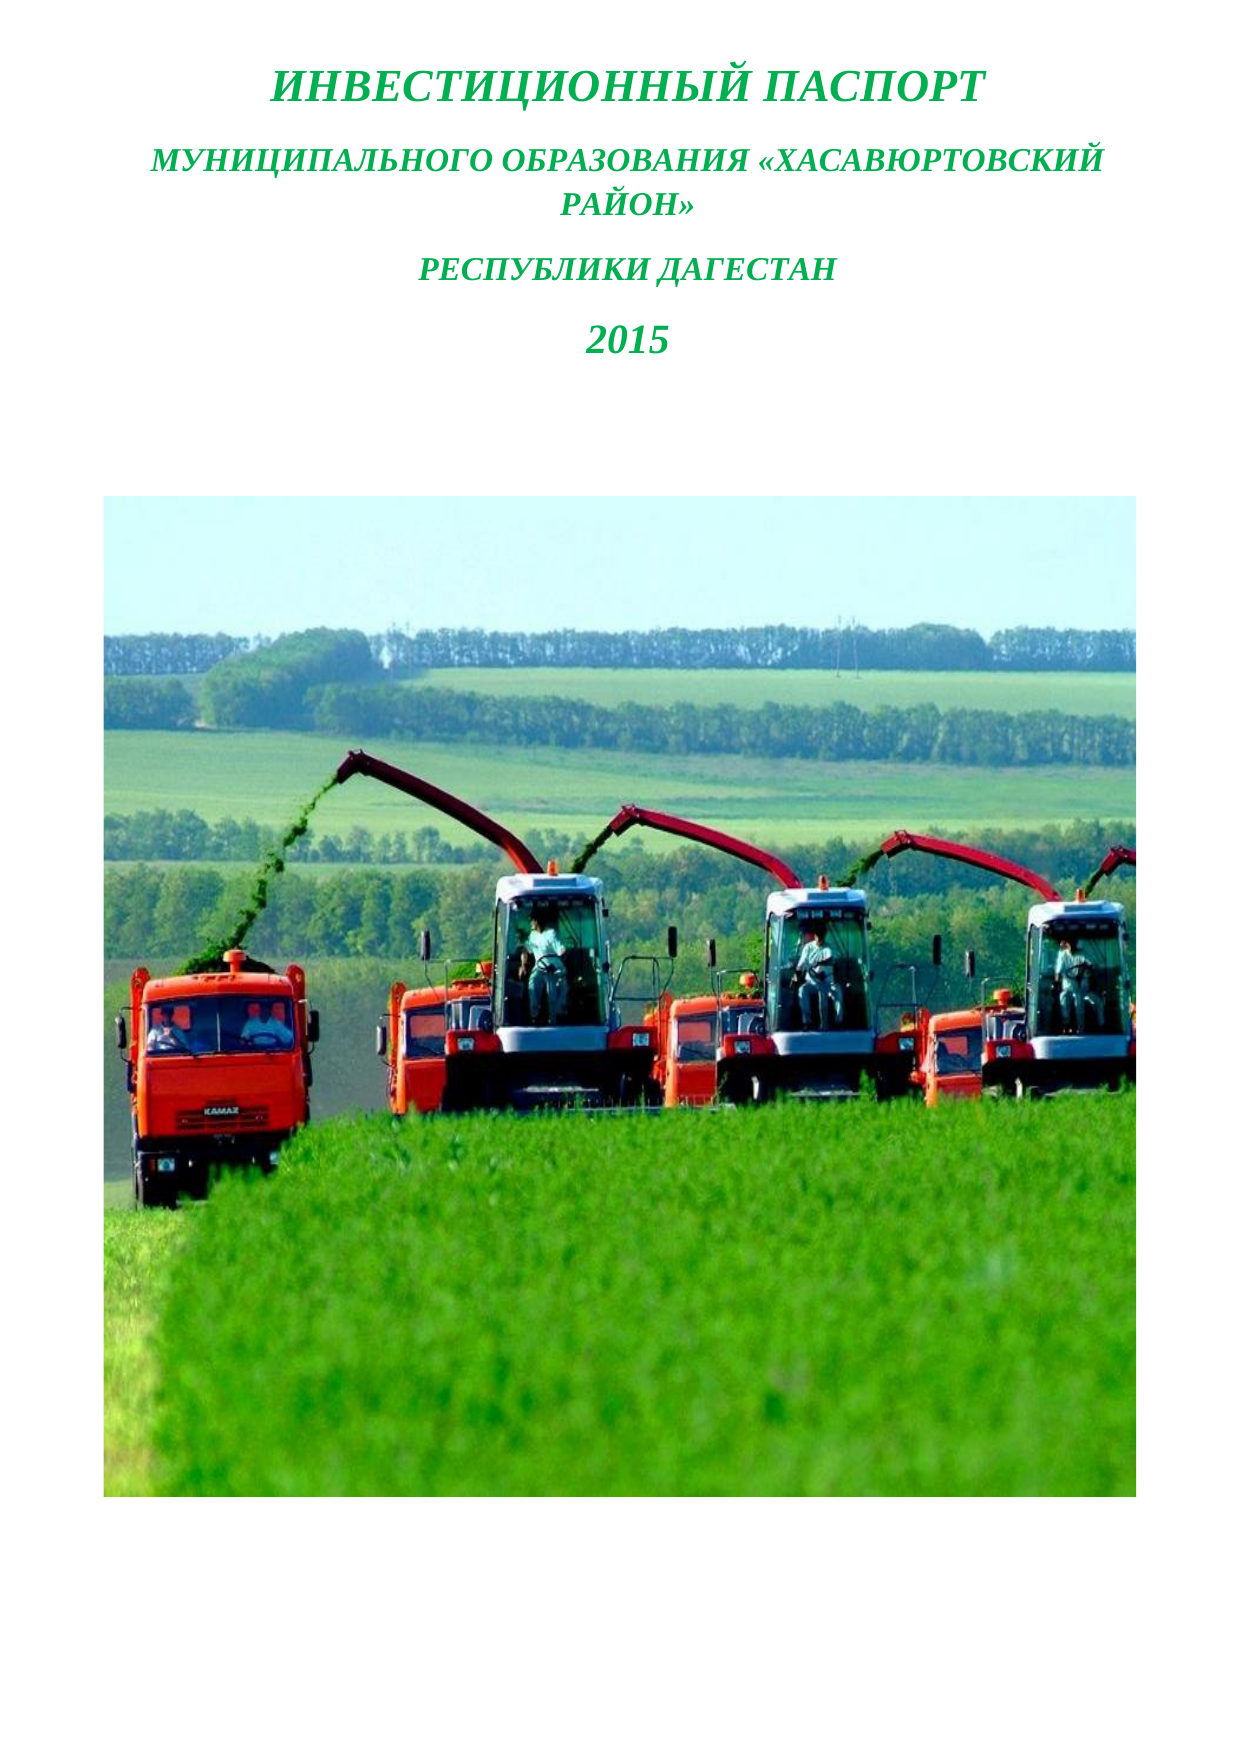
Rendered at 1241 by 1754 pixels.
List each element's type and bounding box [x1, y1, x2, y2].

picture [103, 496, 1137, 1497]
